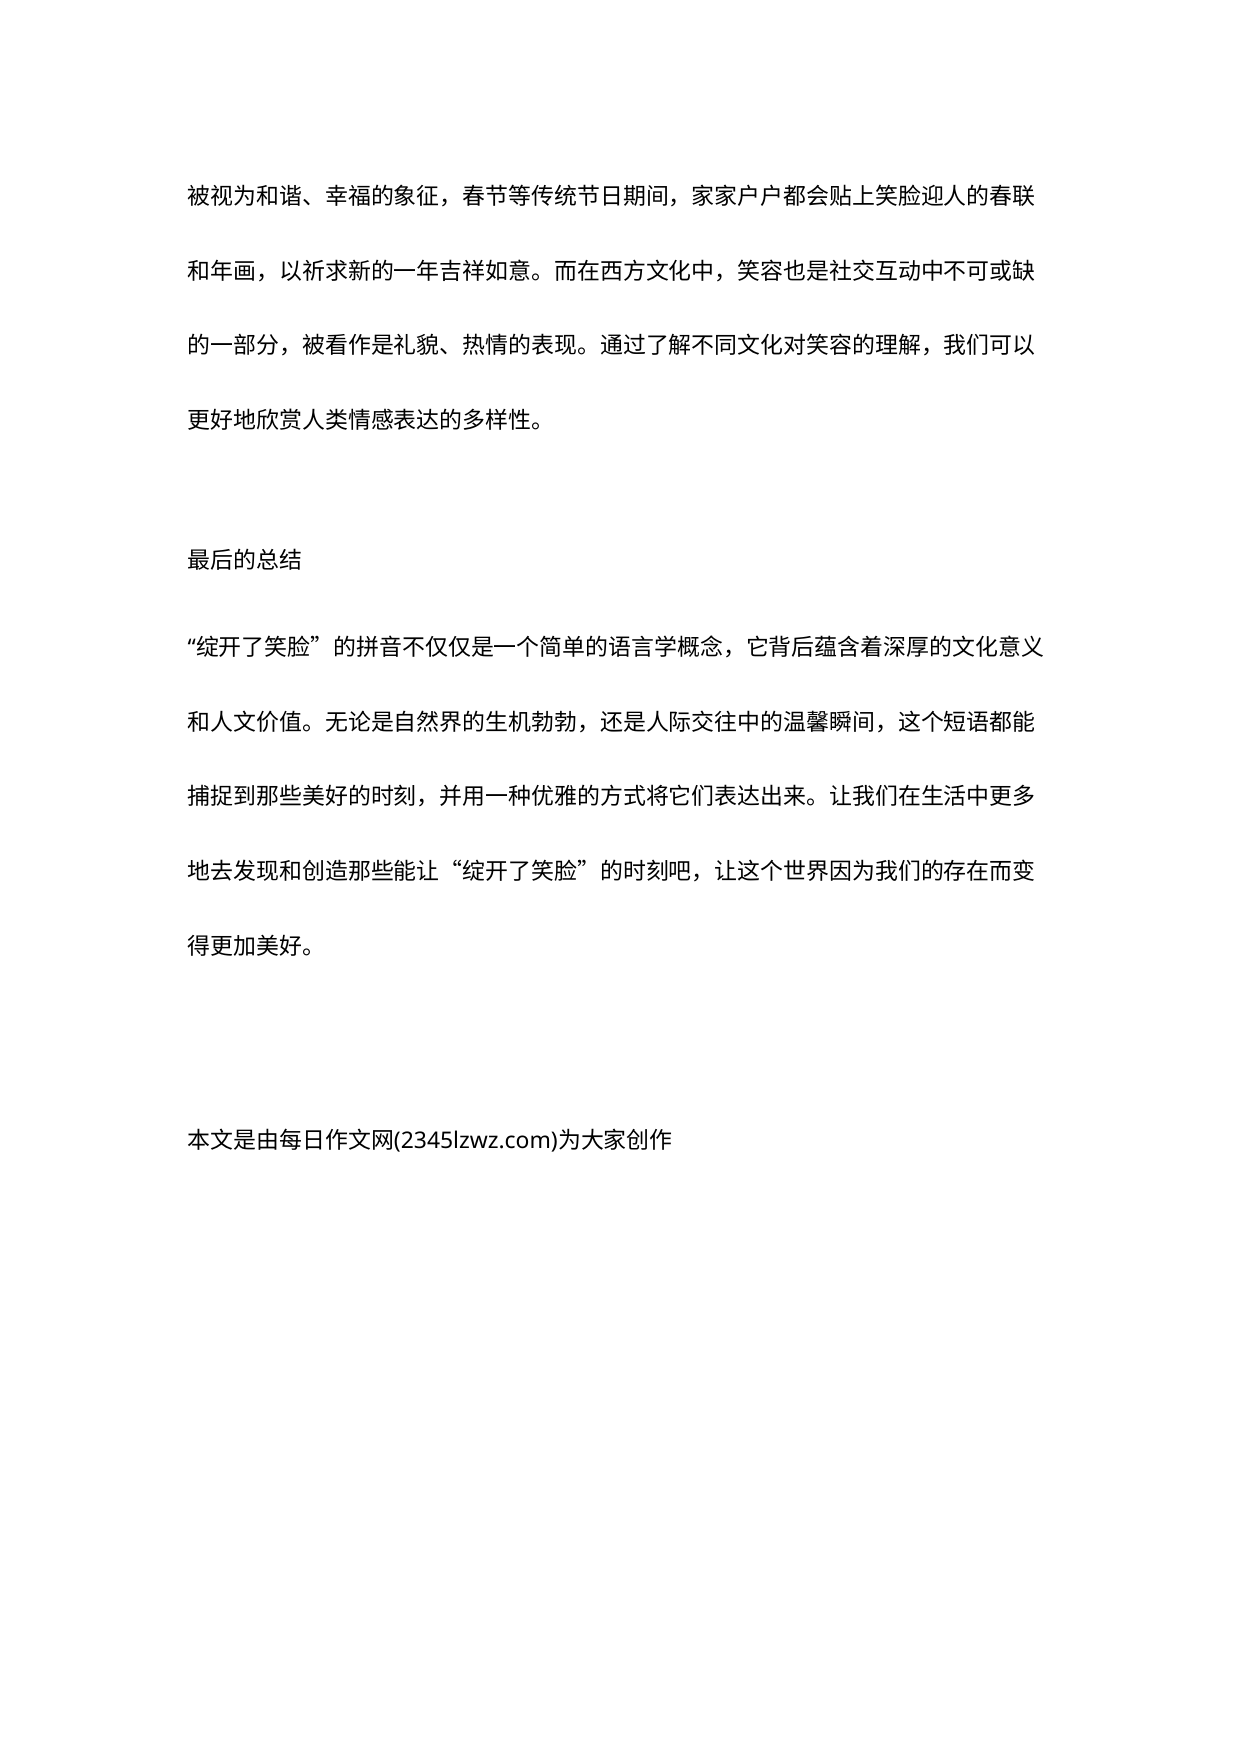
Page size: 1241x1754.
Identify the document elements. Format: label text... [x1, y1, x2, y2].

text 本文是由每日作文网(2345lzwz.com)为大家创作 [187, 1106, 1053, 1171]
text 最后的总结 [187, 526, 1053, 591]
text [187, 162, 1053, 451]
text “绽开了笑脸”的拼音不仅仅是一个简单的语言学概念，它背后蕴含着深厚的文化意义和人文价值。无论是自然界的生机勃勃，还是人际交往中的温馨瞬间，这个短语都能捕捉到那些美好的时刻，并用一种优雅的方式将它们表达出来。让我们在生活中更多地去发现和创造那些能让“绽开了笑脸”的时刻吧，让这个世界因为我们的存在而变得更加美好。 [187, 613, 1053, 977]
